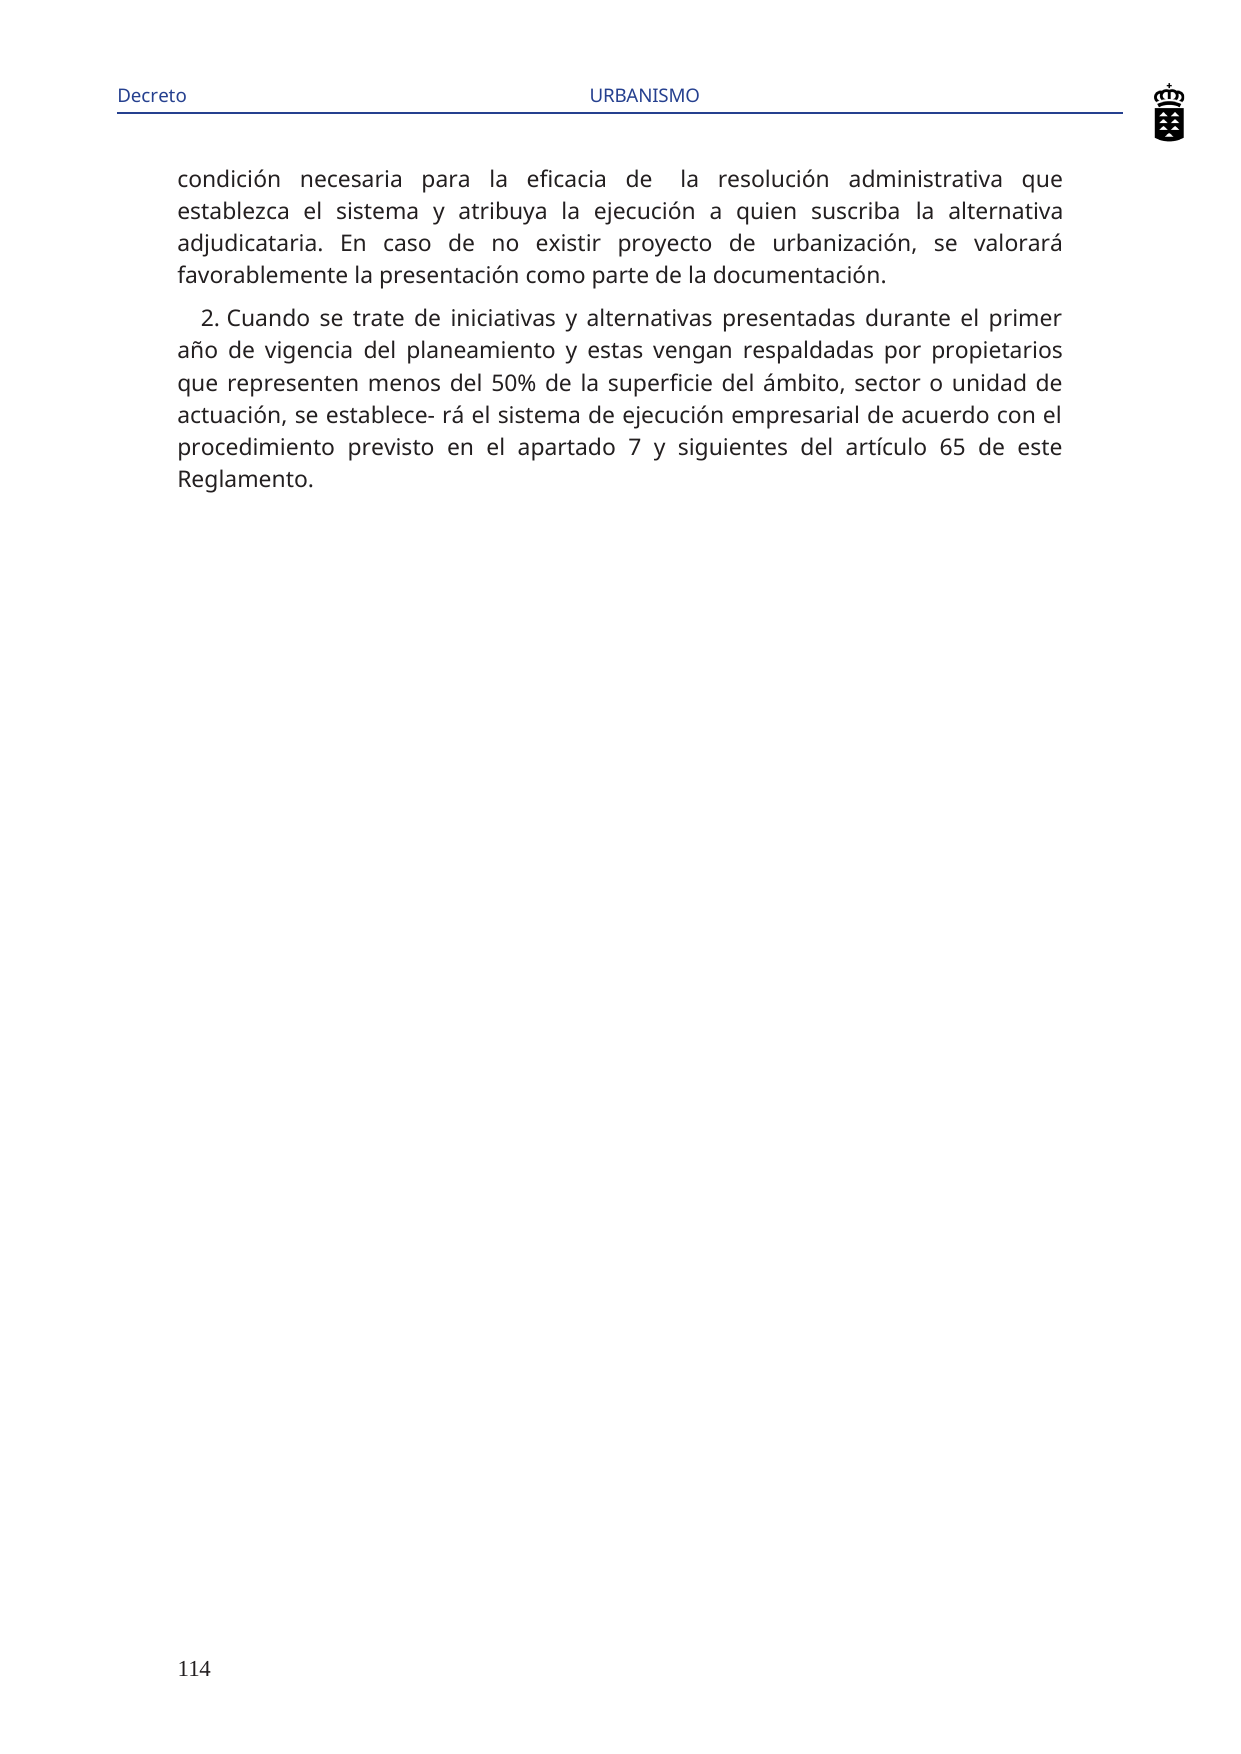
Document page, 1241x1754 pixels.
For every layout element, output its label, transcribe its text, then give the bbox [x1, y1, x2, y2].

list Cuando se trate de iniciativas y alternativas presentadas durante el primer año de vigencia del planeamiento y estas vengan respaldadas por propietarios que representen menos del 50% de la superficie del ámbito, sector o unidad de actuación, se establece- rá el sistema de ejecución empresarial de acuerdo con el procedimiento previsto en el apartado 7 y siguientes del artículo 65 de este Reglamento. [177, 302, 1063, 494]
picture [1153, 81, 1185, 143]
